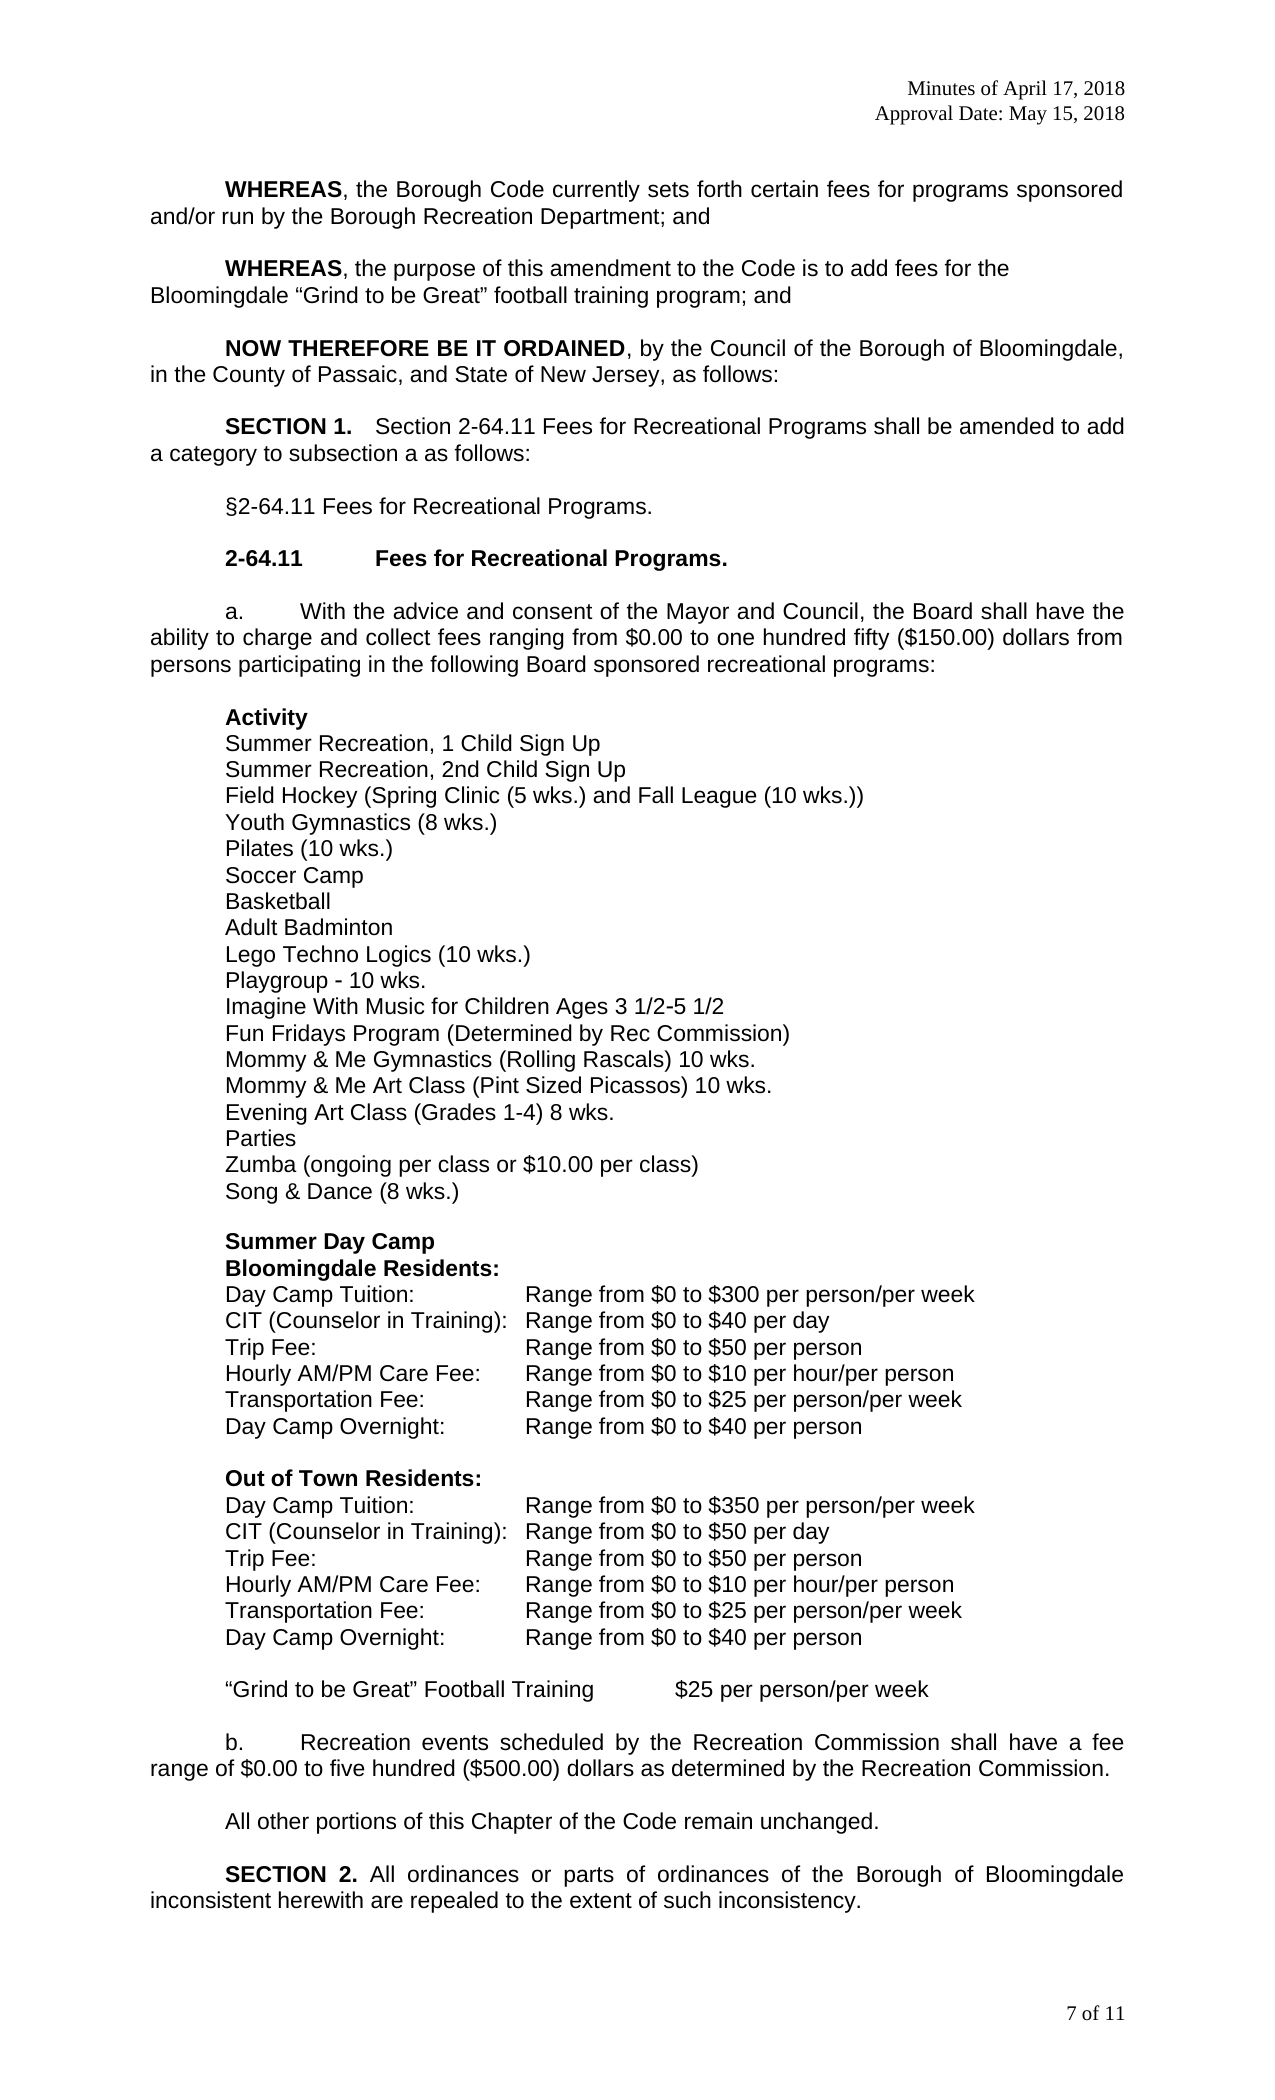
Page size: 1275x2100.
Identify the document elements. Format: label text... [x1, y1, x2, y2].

text CIT (Counselor in Training): Range from $0 to $40 per day [150, 1307, 1125, 1334]
text Summer Day Camp [150, 1228, 1125, 1254]
text SECTION 1. Section 2-64.11 Fees for Recreational Programs shall be amended to add a category to subsection a as follows: [150, 413, 1125, 466]
text Transportation Fee: Range from $0 to $25 per person/per week [150, 1597, 1125, 1623]
text Out of Town Residents: [150, 1465, 1125, 1492]
text Day Camp Overnight: Range from $0 to $40 per person [150, 1623, 1125, 1650]
text “Grind to be Great” Football Training $25 per person/per week [150, 1676, 1125, 1703]
text 2-64.11 Fees for Recreational Programs. [150, 545, 1125, 572]
text Song & Dance (8 wks.) [150, 1178, 1125, 1228]
text Lego Techno Logics (10 wks.) [150, 941, 1125, 967]
text All other portions of this Chapter of the Code remain unchanged. [150, 1808, 1125, 1834]
text SECTION 2. All ordinances or parts of ordinances of the Borough of Bloomingdale inconsistent herewith are repealed to the extent of such inconsistency. [150, 1861, 1125, 1913]
text Hourly AM/PM Care Fee: Range from $0 to $10 per hour/per person [150, 1360, 1125, 1386]
text §2-64.11 Fees for Recreational Programs. [150, 493, 1125, 519]
text NOW THEREFORE BE IT ORDAINED, by the Council of the Borough of Bloomingdale, in the County of Passaic, and State of New Jersey, as follows: [150, 334, 1125, 387]
text WHEREAS, the purpose of this amendment to the Code is to add fees for the Bloomingdale “Grind to be Great” football training program; and [150, 255, 1125, 308]
text Pilates (10 wks.) [150, 835, 1125, 862]
text Mommy & Me Gymnastics (Rolling Rascals) 10 wks. [150, 1046, 1125, 1072]
text Parties [150, 1125, 1125, 1151]
text Day Camp Overnight: Range from $0 to $40 per person [150, 1413, 1125, 1439]
text Activity [150, 703, 1125, 730]
text Bloomingdale Residents: [150, 1254, 1125, 1281]
text Summer Recreation, 1 Child Sign Up [150, 730, 1125, 756]
text Trip Fee: Range from $0 to $50 per person [150, 1334, 1125, 1360]
text WHEREAS, the Borough Code currently sets forth certain fees for programs sponsored and/or run by the Borough Recreation Department; and [150, 176, 1125, 229]
text Transportation Fee: Range from $0 to $25 per person/per week [150, 1386, 1125, 1413]
text Day Camp Tuition: Range from $0 to $300 per person/per week [150, 1281, 1125, 1307]
text CIT (Counselor in Training): Range from $0 to $50 per day [150, 1518, 1125, 1544]
text Fun Fridays Program (Determined by Rec Commission) [150, 1020, 1125, 1046]
text Summer Recreation, 2nd Child Sign Up [150, 756, 1125, 782]
text Field Hockey (Spring Clinic (5 wks.) and Fall League (10 wks.)) [150, 782, 1125, 809]
text Mommy & Me Art Class (Pint Sized Picassos) 10 wks. [150, 1072, 1125, 1099]
text b. Recreation events scheduled by the Recreation Commission shall have a fee range of $0.00 to five hundred ($500.00) dollars as determined by the Recreation Commission. [150, 1729, 1125, 1782]
text Imagine With Music for Children Ages 3 1/25 1/2 [150, 993, 1125, 1020]
text Adult Badminton [150, 914, 1125, 941]
text Playgroup 10 wks. [150, 967, 1125, 993]
text Soccer Camp [150, 862, 1125, 888]
text Youth Gymnastics (8 wks.) [150, 809, 1125, 835]
text Day Camp Tuition: Range from $0 to $350 per person/per week [150, 1492, 1125, 1518]
text Hourly AM/PM Care Fee: Range from $0 to $10 per hour/per person [150, 1571, 1125, 1597]
text Evening Art Class (Grades 1-4) 8 wks. [150, 1099, 1125, 1125]
text Basketball [150, 888, 1125, 914]
text Zumba (ongoing per class or $10.00 per class) [150, 1151, 1125, 1178]
text Trip Fee: Range from $0 to $50 per person [150, 1544, 1125, 1571]
text a. With the advice and consent of the Mayor and Council, the Board shall have the ability to charge and collect fees ranging from $0.00 to one hundred fifty ($150.00) dollars from persons participating in the following Board sponsored recreational programs: [150, 598, 1125, 677]
